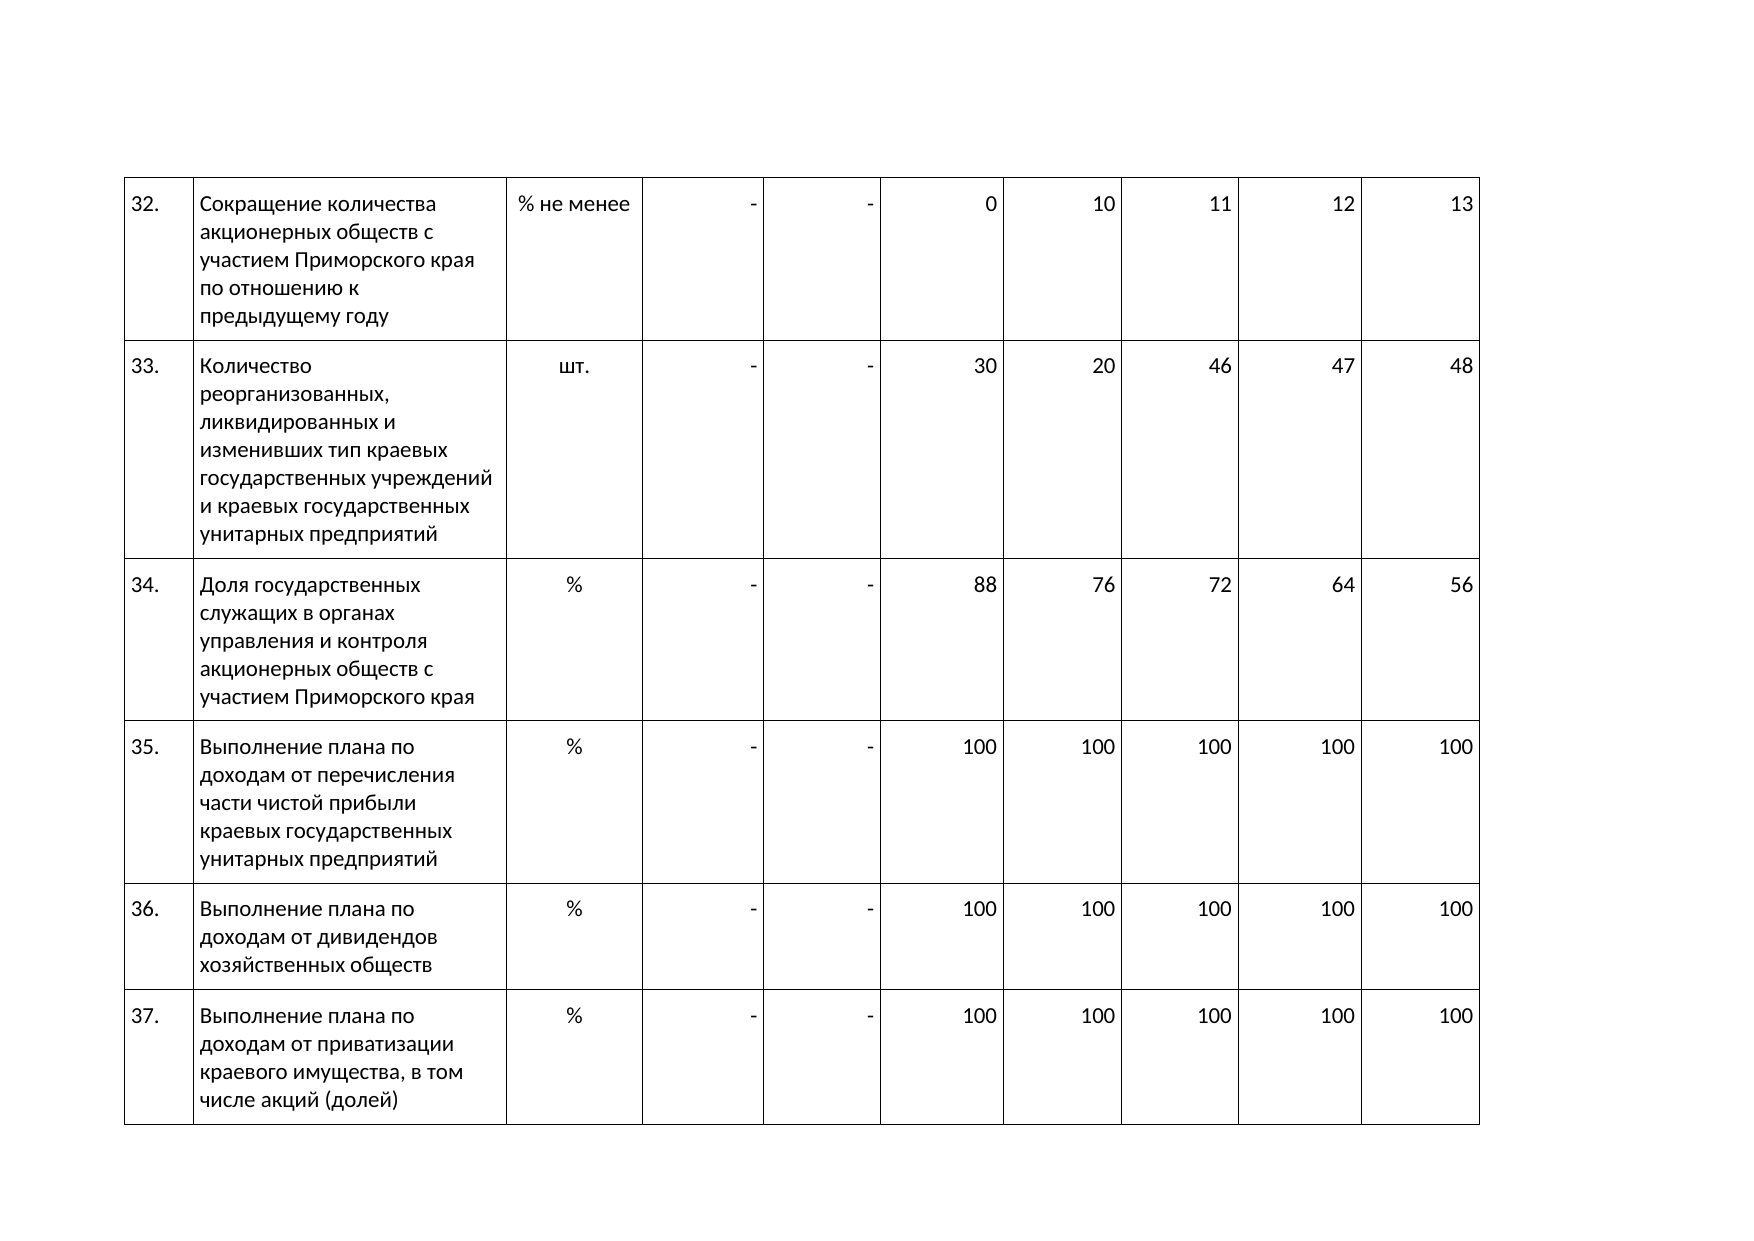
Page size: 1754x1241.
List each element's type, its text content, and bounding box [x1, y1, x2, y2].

table_cell 100 [1122, 721, 1238, 883]
table_cell - [643, 559, 763, 720]
table_cell - [764, 721, 880, 883]
table_cell % [507, 884, 642, 989]
table_cell Сокращение количества акционерных обществ с участием Приморского края по отношению к предыдущему году [194, 178, 506, 339]
table_cell 100 [1362, 884, 1479, 989]
table_cell - [764, 178, 880, 339]
table_cell 33. [125, 341, 193, 558]
table_cell - [764, 990, 880, 1123]
table_cell - [764, 884, 880, 989]
table_cell 76 [1004, 559, 1121, 720]
table_cell 100 [881, 990, 1003, 1123]
table_cell 37. [125, 990, 193, 1123]
table_cell 11 [1122, 178, 1238, 339]
table_cell Выполнение плана по доходам от дивидендов хозяйственных обществ [194, 884, 506, 989]
table_cell - [643, 721, 763, 883]
table_cell 47 [1239, 341, 1361, 558]
table_cell - [643, 990, 763, 1123]
table_cell - [643, 884, 763, 989]
table_cell 0 [881, 178, 1003, 339]
table_cell 100 [1239, 990, 1361, 1123]
table_cell 34. [125, 559, 193, 720]
table_cell 46 [1122, 341, 1238, 558]
table_cell - [764, 559, 880, 720]
table_cell 100 [1239, 884, 1361, 989]
table_cell 100 [1122, 884, 1238, 989]
table_cell % [507, 559, 642, 720]
table_cell 88 [881, 559, 1003, 720]
table_cell 12 [1239, 178, 1361, 339]
table_cell Доля государственных служащих в органах управления и контроля акционерных обществ с участием Приморского края [194, 559, 506, 720]
table_cell 100 [1122, 990, 1238, 1123]
table_cell 13 [1362, 178, 1479, 339]
table_cell 100 [1239, 721, 1361, 883]
table_cell 100 [881, 721, 1003, 883]
table_cell % не менее [507, 178, 642, 339]
table_cell шт. [507, 341, 642, 558]
table_cell 20 [1004, 341, 1121, 558]
table_cell 32. [125, 178, 193, 339]
table_cell 35. [125, 721, 193, 883]
table_cell 100 [881, 884, 1003, 989]
table_cell Выполнение плана по доходам от перечисления части чистой прибыли краевых государственных унитарных предприятий [194, 721, 506, 883]
table_cell - [643, 341, 763, 558]
table_cell 100 [1004, 884, 1121, 989]
table_cell 30 [881, 341, 1003, 558]
table_cell 100 [1004, 990, 1121, 1123]
table_cell 100 [1362, 990, 1479, 1123]
table_cell % [507, 721, 642, 883]
table_cell - [764, 341, 880, 558]
table_cell 72 [1122, 559, 1238, 720]
table_cell 100 [1004, 721, 1121, 883]
table_cell 48 [1362, 341, 1479, 558]
table_cell - [643, 178, 763, 339]
table_cell % [507, 990, 642, 1123]
table_cell 36. [125, 884, 193, 989]
table_cell Количество реорганизованных, ликвидированных и изменивших тип краевых государственных учреждений и краевых государственных унитарных предприятий [194, 341, 506, 558]
table_cell 56 [1362, 559, 1479, 720]
table_cell 10 [1004, 178, 1121, 339]
table_cell 64 [1239, 559, 1361, 720]
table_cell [194, 990, 506, 1123]
table_cell 100 [1362, 721, 1479, 883]
